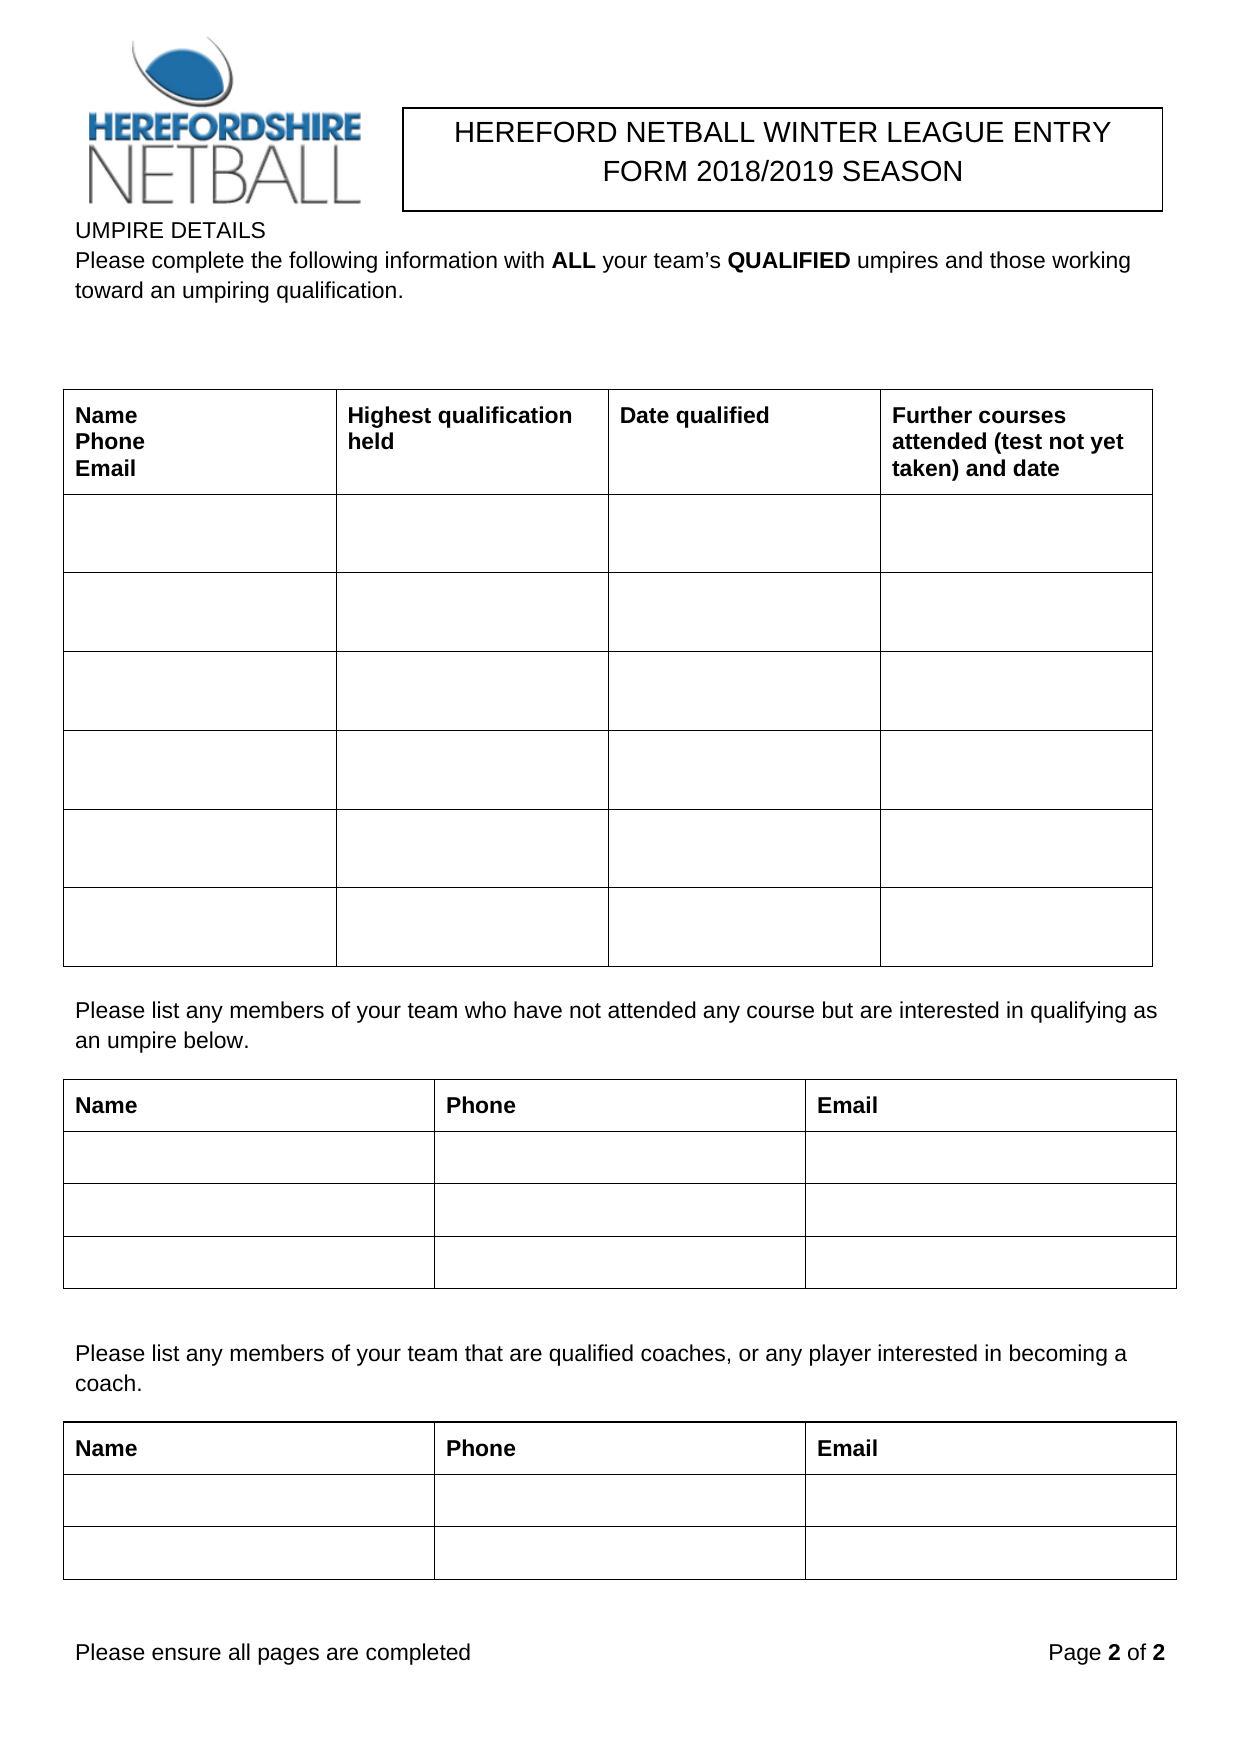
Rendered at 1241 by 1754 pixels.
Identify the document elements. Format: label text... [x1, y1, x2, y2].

table_cell [435, 1527, 805, 1579]
table_cell [435, 1237, 805, 1288]
table_cell [806, 1475, 1176, 1526]
table_cell [806, 1527, 1176, 1579]
table_cell [435, 1132, 805, 1183]
table_cell [881, 810, 1152, 887]
table_cell [806, 1237, 1176, 1288]
table_cell [609, 652, 880, 730]
table_cell [337, 495, 608, 572]
table_cell [64, 573, 336, 651]
table_cell [64, 731, 336, 808]
table_cell [337, 573, 608, 651]
table_header Email [806, 1080, 1176, 1131]
table_cell [881, 888, 1152, 966]
table_header Highest qualification held [337, 390, 608, 493]
table_cell [337, 888, 608, 966]
table_header Name [64, 1080, 434, 1131]
table_cell [609, 495, 880, 572]
table_header Name [64, 1423, 434, 1474]
table_cell [64, 1237, 434, 1288]
table_cell [64, 652, 336, 730]
table_cell [806, 1132, 1176, 1183]
table_cell [881, 652, 1152, 730]
text Please list any members of your team who have not attended any course but are interested in qualifying as an umpire below. [75, 997, 1165, 1054]
table_cell [609, 810, 880, 887]
table_cell [609, 888, 880, 966]
table_header Name Phone Email [64, 390, 336, 493]
table_cell [64, 1527, 434, 1579]
table_cell [881, 731, 1152, 808]
table_cell [64, 888, 336, 966]
table_header Further courses attended (test not yet taken) and date [881, 390, 1152, 493]
table_header Email [806, 1423, 1176, 1474]
table_cell [609, 573, 880, 651]
table_header Phone [435, 1080, 805, 1131]
table_cell [435, 1184, 805, 1236]
table_cell [64, 495, 336, 572]
text UMPIRE DETAILS [75, 217, 1165, 243]
table_cell [435, 1475, 805, 1526]
table_cell [64, 1132, 434, 1183]
text Please complete the following information with ALL your team’s QUALIFIED umpires and those working toward an umpiring qualification. [75, 247, 1165, 303]
picture [75, 29, 374, 217]
table_cell [64, 1475, 434, 1526]
table_header Date qualified [609, 390, 880, 493]
text Please list any members of your team that are qualified coaches, or any player interested in becoming a coach. [75, 1340, 1165, 1397]
table_cell [64, 810, 336, 887]
table_header Phone [435, 1423, 805, 1474]
table_cell [806, 1184, 1176, 1236]
table_cell [337, 810, 608, 887]
table_cell [64, 1184, 434, 1236]
table_cell [881, 495, 1152, 572]
table_cell [609, 731, 880, 808]
table_cell [337, 652, 608, 730]
table_cell [337, 731, 608, 808]
table_cell [881, 573, 1152, 651]
